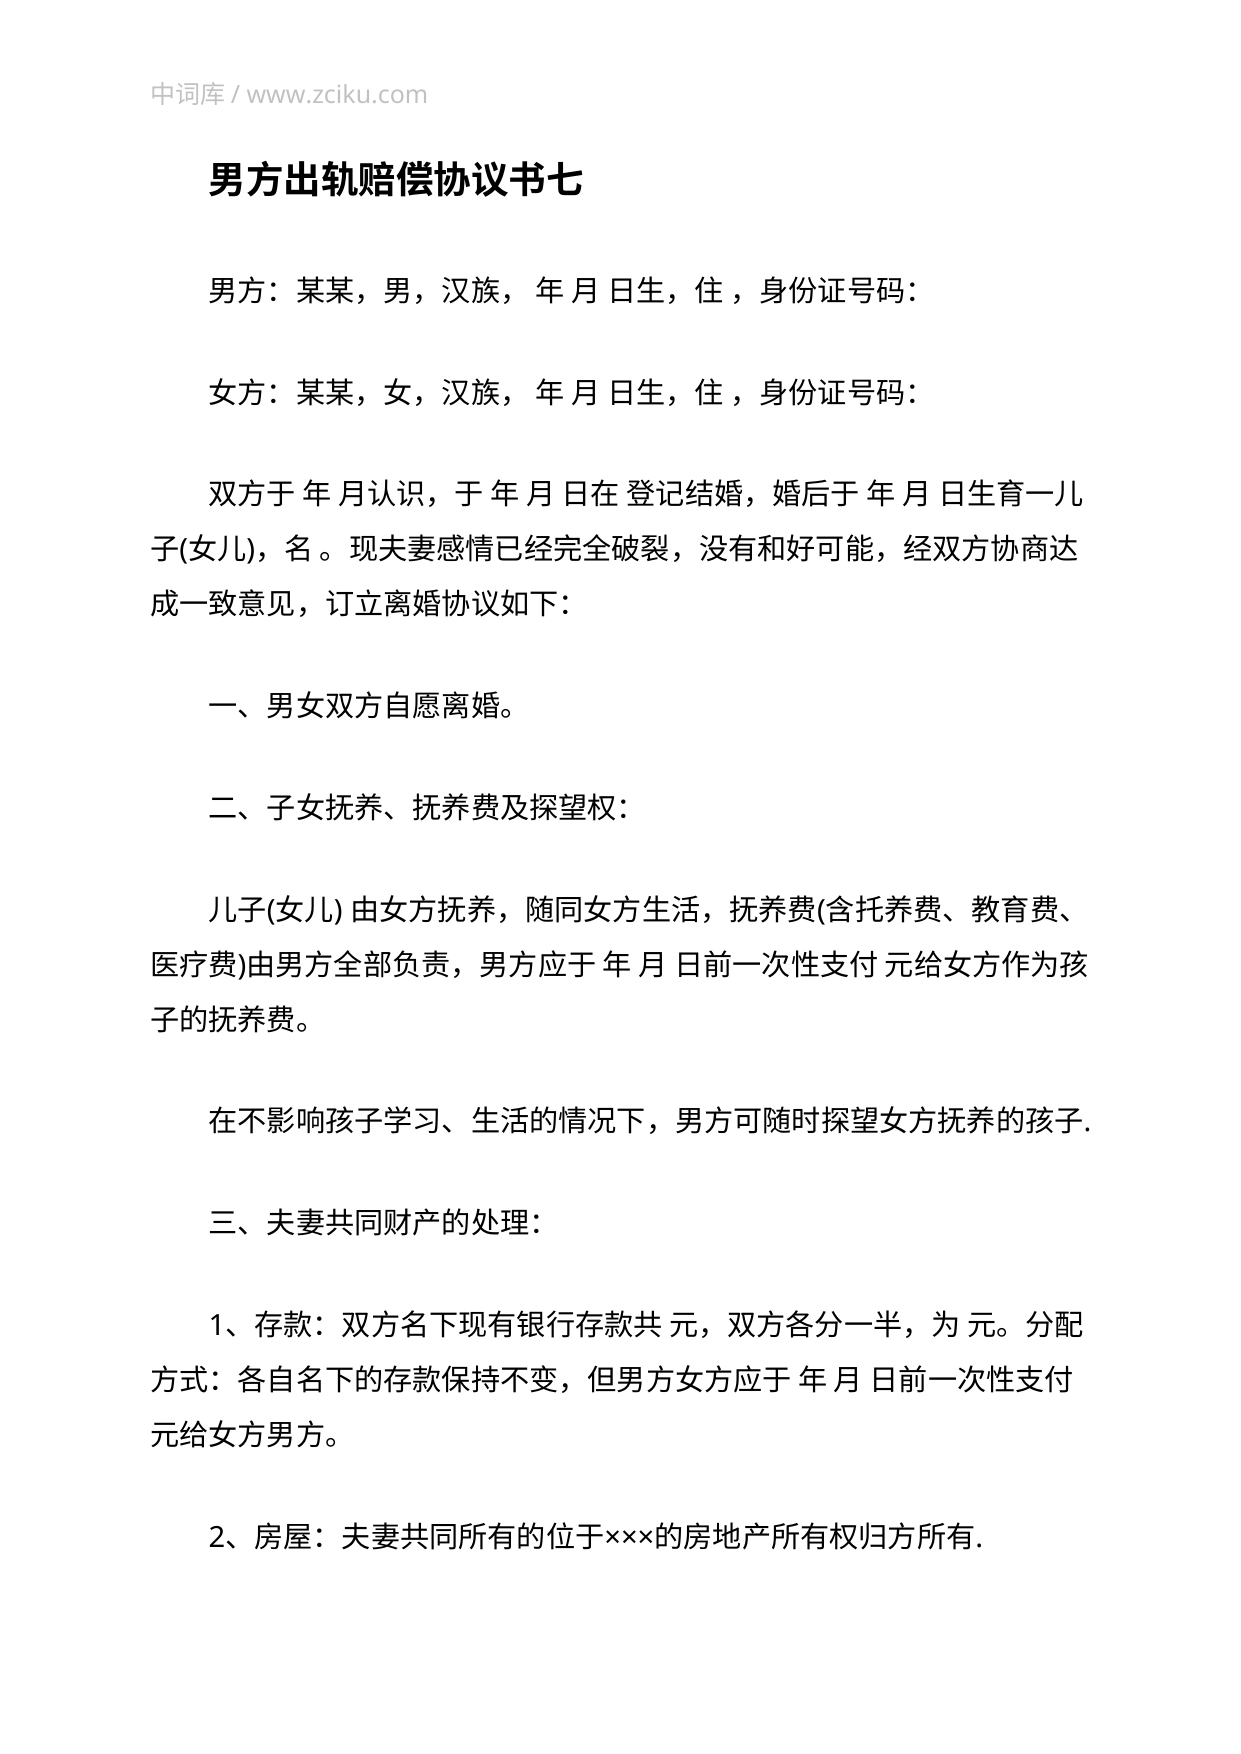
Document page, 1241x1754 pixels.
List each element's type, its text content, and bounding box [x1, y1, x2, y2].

text 二、子女抚养、抚养费及探望权： [150, 784, 1090, 827]
text 三、夫妻共同财产的处理： [150, 1200, 1090, 1242]
text 1、存款：双方名下现有银行存款共 元，双方各分一半，为 元。分配方式：各自名下的存款保持不变，但男方女方应于 年 月 日前一次性支付 元给女方男方。 [150, 1302, 1090, 1454]
text 女方：某某，女，汉族， 年 月 日生，住 ，身份证号码： [150, 369, 1090, 411]
text 男方：某某，男，汉族， 年 月 日生，住 ，身份证号码： [150, 267, 1090, 310]
text 在不影响孩子学习、生活的情况下，男方可随时探望女方抚养的孩子. [150, 1098, 1090, 1140]
text 双方于 年 月认识，于 年 月 日在 登记结婚，婚后于 年 月 日生育一儿子(女儿)，名 。现夫妻感情已经完全破裂，没有和好可能，经双方协商达成一致意见，订立离婚协议如下： [150, 471, 1090, 623]
text 男方出轨赔偿协议书七 [150, 150, 1090, 204]
text 儿子(女儿) 由女方抚养，随同女方生活，抚养费(含托养费、教育费、医疗费)由男方全部负责，男方应于 年 月 日前一次性支付 元给女方作为孩子的抚养费。 [150, 886, 1090, 1038]
text 一、男女双方自愿离婚。 [150, 683, 1090, 725]
text 2、房屋：夫妻共同所有的位于×××的房地产所有权归方所有. [150, 1513, 1090, 1556]
